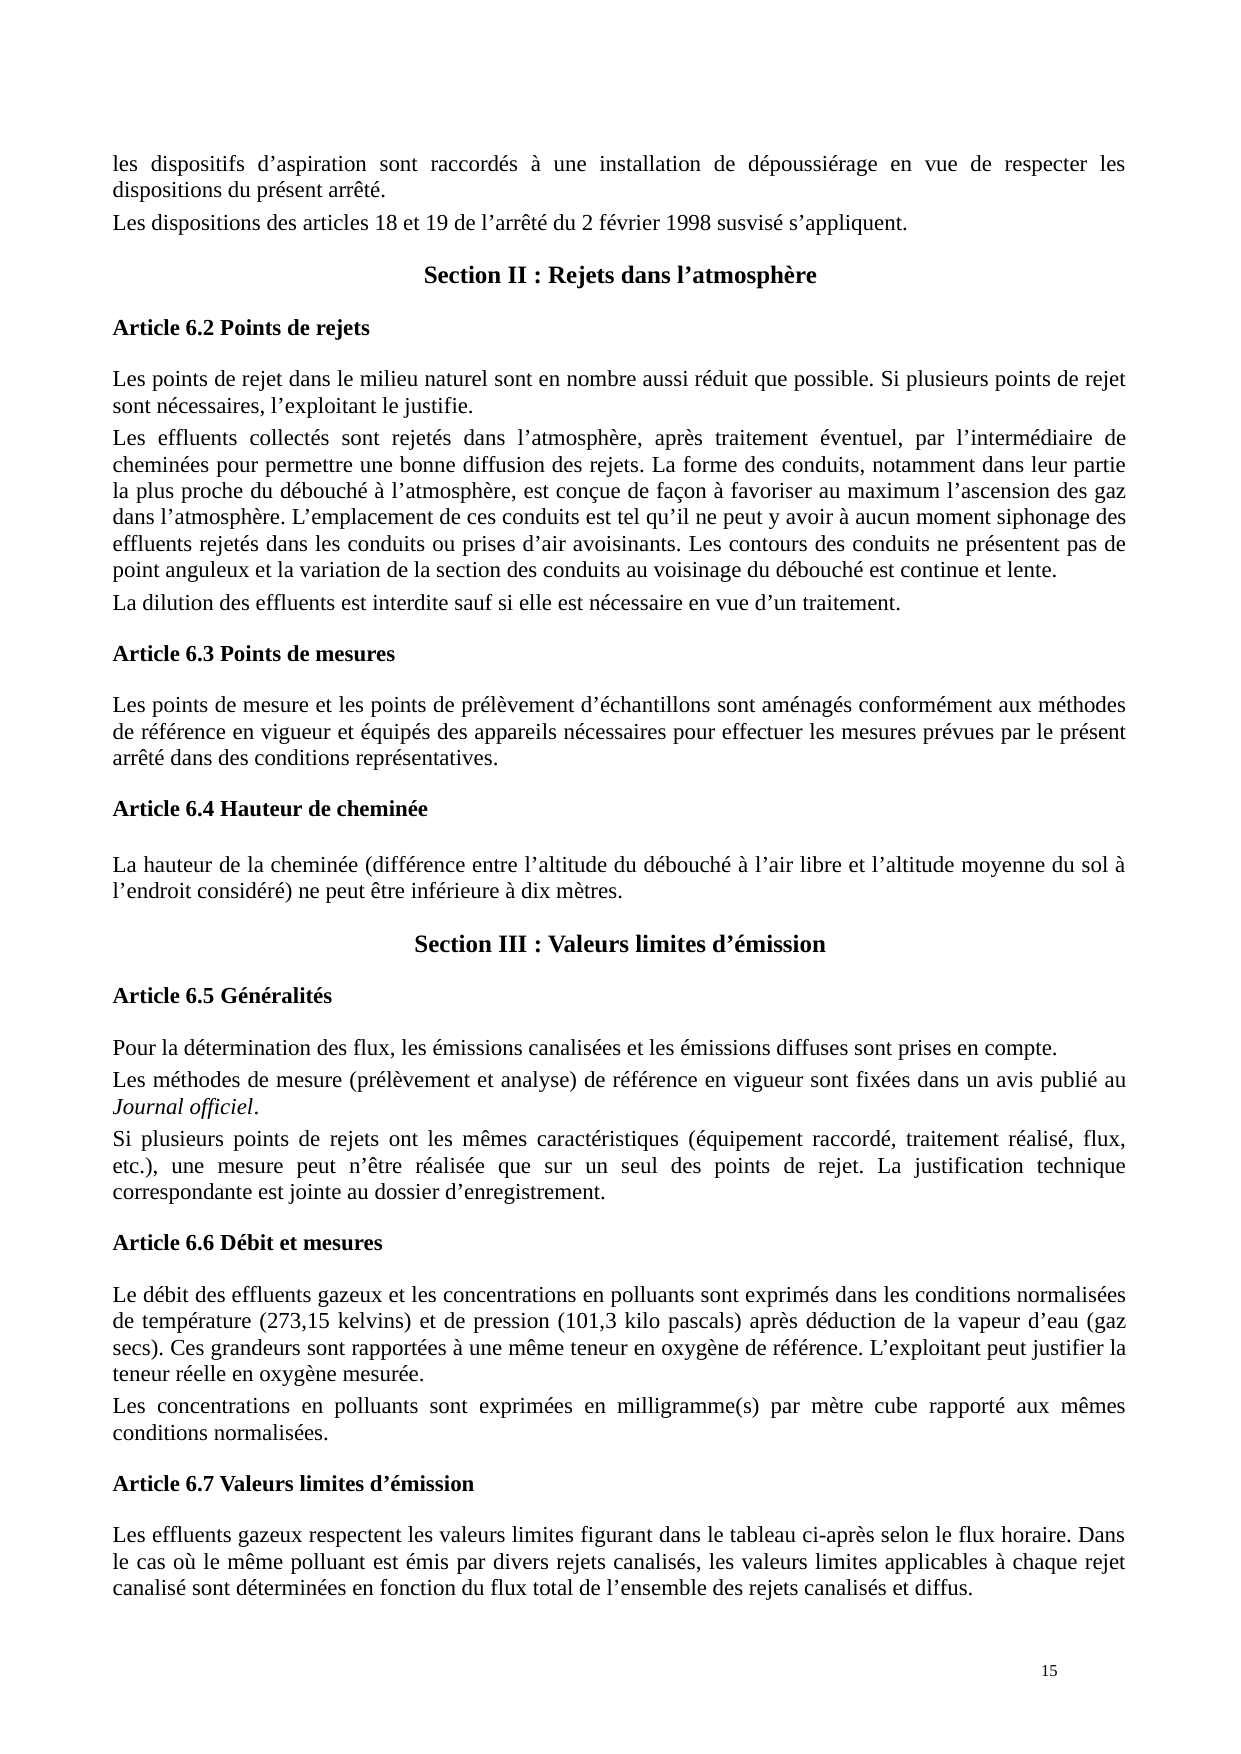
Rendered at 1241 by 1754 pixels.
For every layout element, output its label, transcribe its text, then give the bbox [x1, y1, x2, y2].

text Les méthodes de mesure (prélèvement et analyse) de référence en vigueur sont fixées dans un avis publié au Journal officiel. [112, 1066, 1128, 1119]
text Article 6.7 Valeurs limites d’émission [112, 1470, 1128, 1497]
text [112, 150, 1128, 203]
text Les effluents gazeux respectent les valeurs limites figurant dans le tableau ci-après selon le flux horaire. Dans le cas où le même polluant est émis par divers rejets canalisés, les valeurs limites applicables à chaque rejet canalisé sont déterminées en fonction du flux total de l’ensemble des rejets canalisés et diffus. [112, 1522, 1128, 1601]
text Les points de rejet dans le milieu naturel sont en nombre aussi réduit que possible. Si plusieurs points de rejet sont nécessaires, l’exploitant le justifie. [112, 365, 1128, 418]
text La dilution des effluents est interdite sauf si elle est nécessaire en vue d’un traitement. [112, 589, 1128, 615]
list La hauteur de la cheminée (différence entre l’altitude du débouché à l’air libre et l’altitude moyenne du sol à l’endroit considéré) ne peut être inférieure à dix mètres. [112, 851, 1128, 904]
subtitle Section III : Valeurs limites d’émission [112, 929, 1128, 957]
text Article 6.5 Généralités [112, 982, 1128, 1009]
subtitle Section II : Rejets dans l’atmosphère [112, 260, 1128, 289]
text Article 6.3 Points de mesures [112, 640, 1128, 666]
text Article 6.2 Points de rejets [112, 314, 1128, 340]
text Article 6.6 Débit et mesures [112, 1229, 1128, 1256]
text Les concentrations en polluants sont exprimées en milligramme(s) par mètre cube rapporté aux mêmes conditions normalisées. [112, 1392, 1128, 1445]
text Les effluents collectés sont rejetés dans l’atmosphère, après traitement éventuel, par l’intermédiaire de cheminées pour permettre une bonne diffusion des rejets. La forme des conduits, notamment dans leur partie la plus proche du débouché à l’atmosphère, est conçue de façon à favoriser au maximum l’ascension des gaz dans l’atmosphère. L’emplacement de ces conduits est tel qu’il ne peut y avoir à aucun moment siphonage des effluents rejetés dans les conduits ou prises d’air avoisinants. Les contours des conduits ne présentent pas de point anguleux et la variation de la section des conduits au voisinage du débouché est continue et lente. [112, 424, 1128, 582]
text Article 6.4 Hauteur de cheminée [112, 796, 1128, 822]
text Pour la détermination des flux, les émissions canalisées et les émissions diffuses sont prises en compte. [112, 1034, 1128, 1060]
text Le débit des effluents gazeux et les concentrations en polluants sont exprimés dans les conditions normalisées de température (273,15 kelvins) et de pression (101,3 kilo pascals) après déduction de la vapeur d’eau (gaz secs). Ces grandeurs sont rapportées à une même teneur en oxygène de référence. L’exploitant peut justifier la teneur réelle en oxygène mesurée. [112, 1281, 1128, 1386]
text Les dispositions des articles 18 et 19 de l’arrêté du 2 février 1998 susvisé s’appliquent. [112, 209, 1128, 235]
text Si plusieurs points de rejets ont les mêmes caractéristiques (équipement raccordé, traitement réalisé, flux, etc.), une mesure peut n’être réalisée que sur un seul des points de rejet. La justification technique correspondante est jointe au dossier d’enregistrement. [112, 1125, 1128, 1204]
text Les points de mesure et les points de prélèvement d’échantillons sont aménagés conformément aux méthodes de référence en vigueur et équipés des appareils nécessaires pour effectuer les mesures prévues par le présent arrêté dans des conditions représentatives. [112, 691, 1128, 771]
